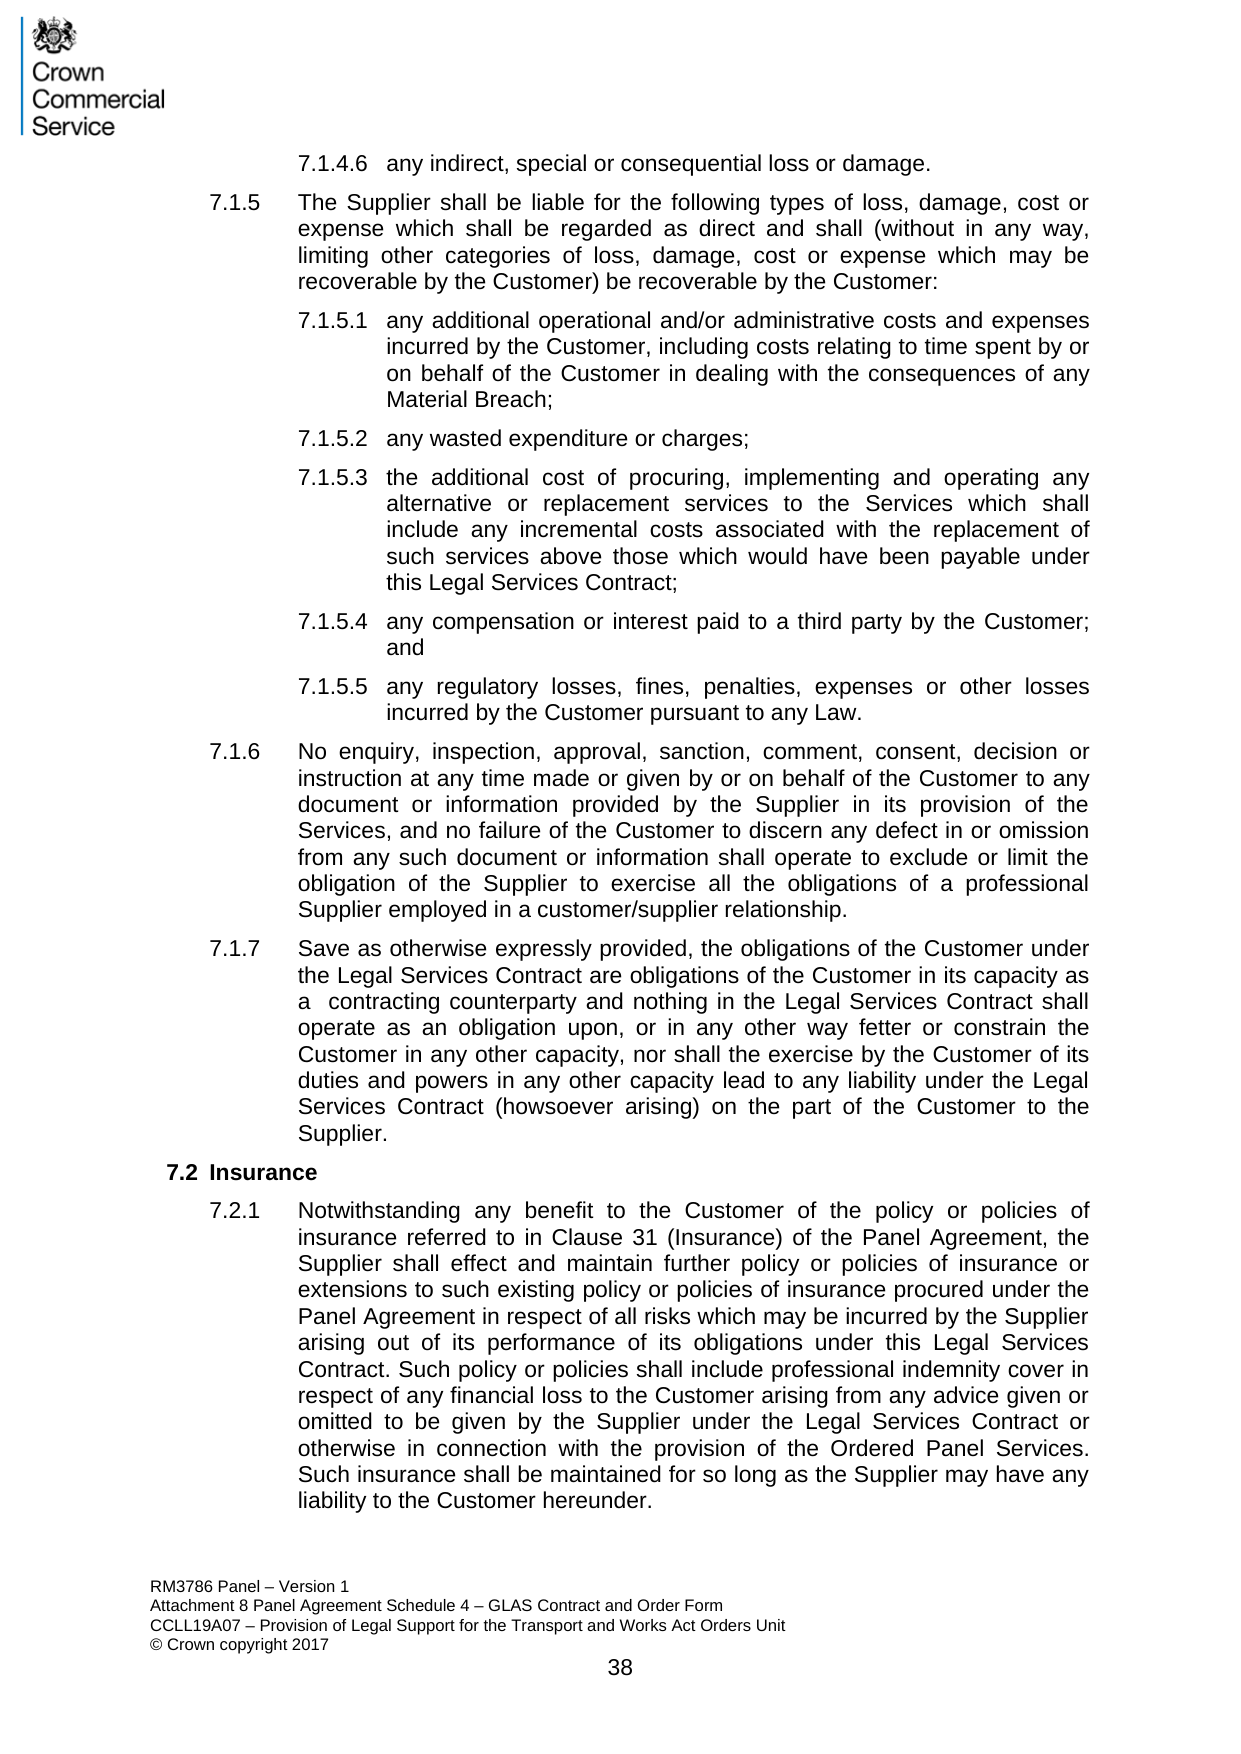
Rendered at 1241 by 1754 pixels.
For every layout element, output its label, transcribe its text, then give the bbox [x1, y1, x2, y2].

subtitle Notwithstanding any benefit to the Customer of the policy or policies of insurance referred to in Clause 31 (Insurance) of the Panel Agreement, the Supplier shall effect and maintain further policy or policies of insurance or extensions to such existing policy or policies of insurance procured under the Panel Agreement in respect of all risks which may be incurred by the Supplier arising out of its performance of its obligations under this Legal Services Contract. Such policy or policies shall include professional indemnity cover in respect of any financial loss to the Customer arising from any advice given or omitted to be given by the Supplier under the Legal Services Contract or otherwise in connection with the provision of the Ordered Panel Services. Such insurance shall be maintained for so long as the Supplier may have any liability to the Customer hereunder. [209, 1197, 1090, 1514]
subtitle Save as otherwise expressly provided, the obligations of the Customer under the Legal Services Contract are obligations of the Customer in its capacity as a contracting counterparty and nothing in the Legal Services Contract shall operate as an obligation upon, or in any other way fetter or constrain the Customer in any other capacity, nor shall the exercise by the Customer of its duties and powers in any other capacity lead to any liability under the Legal Services Contract (howsoever arising) on the part of the Customer to the Supplier. [209, 935, 1090, 1146]
subtitle any indirect, special or consequential loss or damage. [298, 150, 1090, 176]
subtitle any compensation or interest paid to a third party by the Customer; and [298, 608, 1090, 661]
subtitle any additional operational and/or administrative costs and expenses incurred by the Customer, including costs relating to time spent by or on behalf of the Customer in dealing with the consequences of any Material Breach; [298, 307, 1090, 412]
subtitle the additional cost of procuring, implementing and operating any alternative or replacement services to the Services which shall include any incremental costs associated with the replacement of such services above those which would have been payable under this Legal Services Contract; [298, 463, 1090, 595]
subtitle No enquiry, inspection, approval, sanction, comment, consent, decision or instruction at any time made or given by or on behalf of the Customer to any document or information provided by the Supplier in its provision of the Services, and no failure of the Customer to discern any defect in or omission from any such document or information shall operate to exclude or limit the obligation of the Supplier to exercise all the obligations of a professional Supplier employed in a customer/supplier relationship. [209, 738, 1090, 923]
subtitle any wasted expenditure or charges; [298, 425, 1090, 451]
subtitle The Supplier shall be liable for the following types of loss, damage, cost or expense which shall be regarded as direct and shall (without in any way, limiting other categories of loss, damage, cost or expense which may be recoverable by the Customer) be recoverable by the Customer: [209, 189, 1090, 294]
picture [20, 16, 165, 136]
subtitle any regulatory losses, fines, penalties, expenses or other losses incurred by the Customer pursuant to any Law. [298, 673, 1090, 726]
subtitle Insurance [166, 1158, 1090, 1185]
